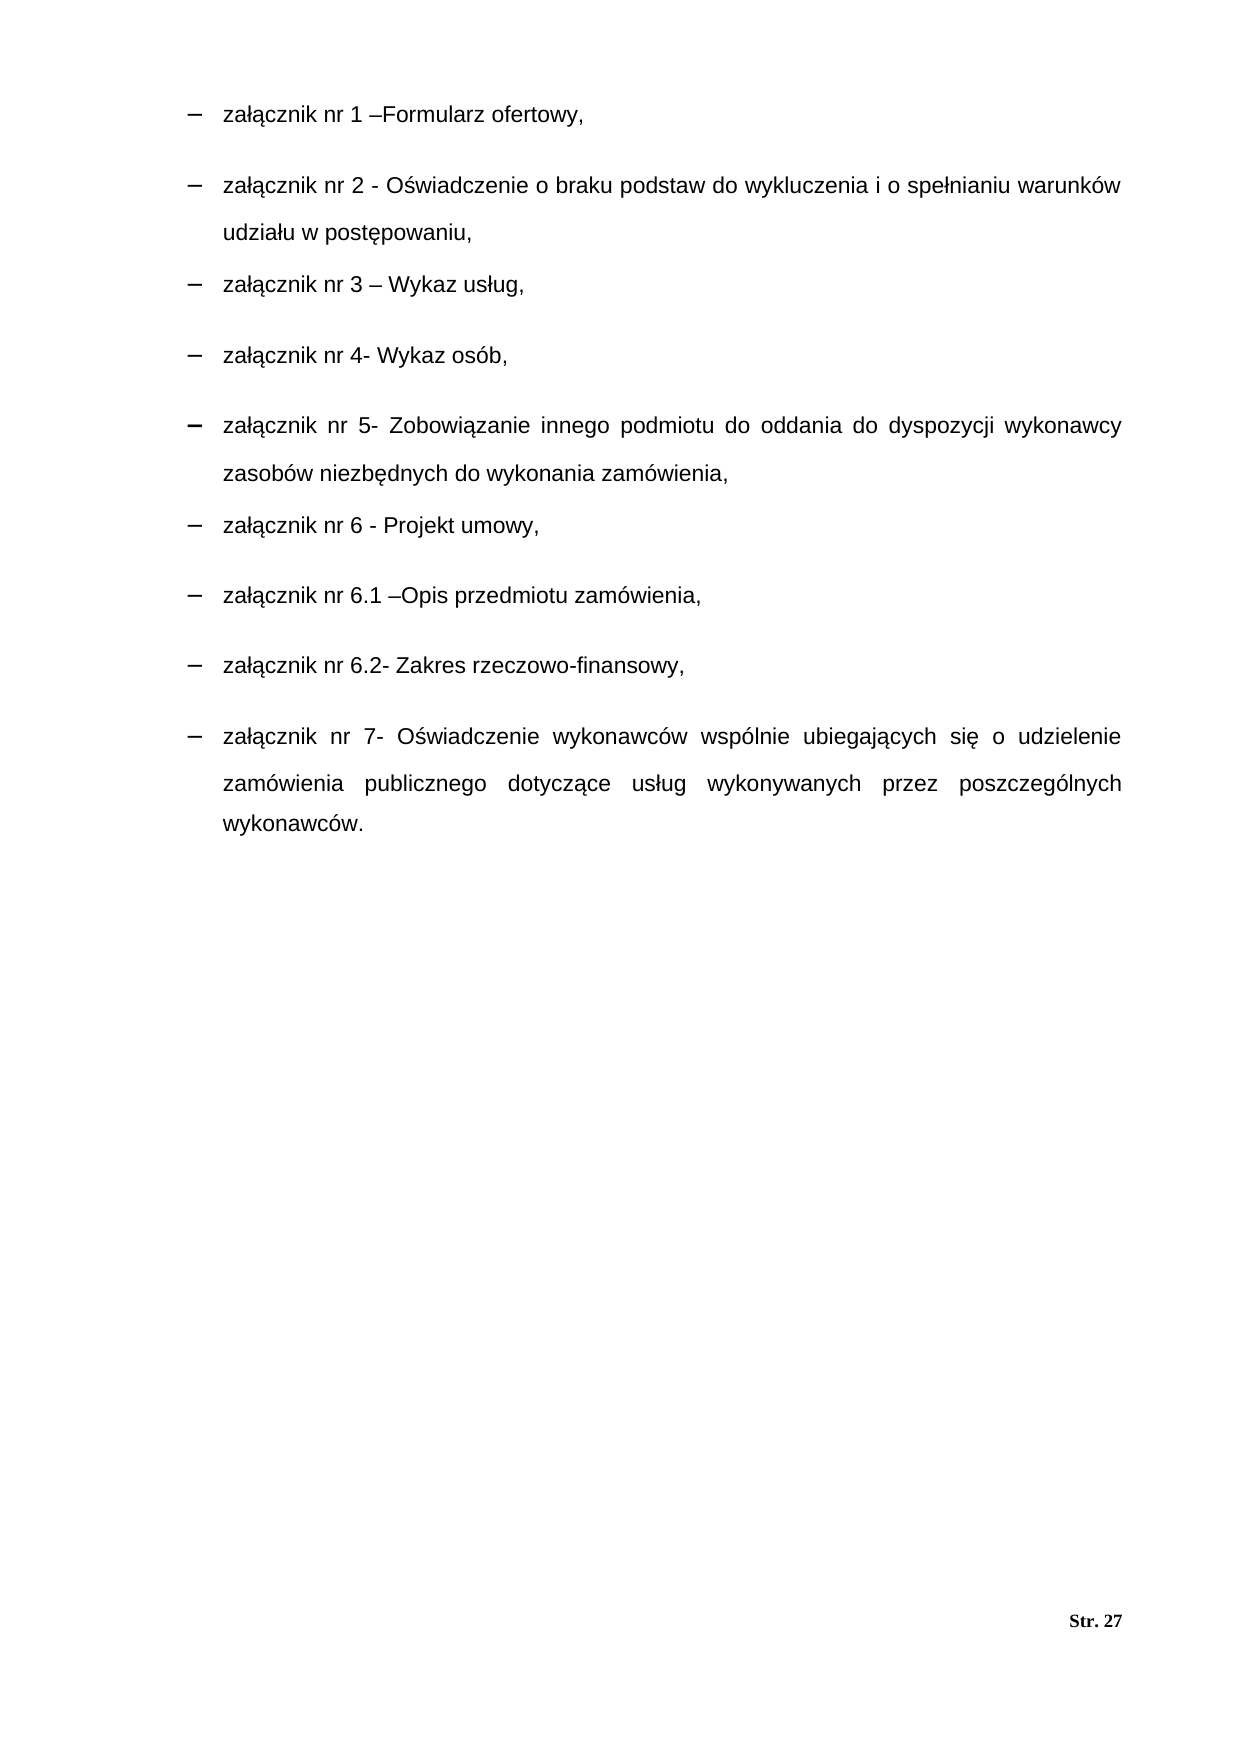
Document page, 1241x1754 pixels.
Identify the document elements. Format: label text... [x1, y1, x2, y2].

list załącznik nr 4- Wykaz osób, [185, 329, 1122, 376]
list załącznik nr 6.1 –Opis przedmiotu zamówienia, [185, 569, 1122, 616]
list załącznik nr 1 –Formularz ofertowy, [185, 89, 1122, 136]
list załącznik nr 3 – Wykaz usług, [185, 259, 1122, 306]
list załącznik nr 5- Zobowiązanie innego podmiotu do oddania do dyspozycji wykonawcy zasobów niezbędnych do wykonania zamówienia, [185, 399, 1122, 486]
list załącznik nr 7- Oświadczenie wykonawców wspólnie ubiegających się o udzielenie zamówienia publicznego dotyczące usług wykonywanych przez poszczególnych wykonawców. [185, 710, 1122, 836]
list załącznik nr 2 - Oświadczenie o braku podstaw do wykluczenia i o spełnianiu warunków udziału w postępowaniu, [185, 159, 1122, 246]
list załącznik nr 6.2- Zakres rzeczowo-finansowy, [185, 640, 1122, 687]
list załącznik nr 6 - Projekt umowy, [185, 499, 1122, 546]
